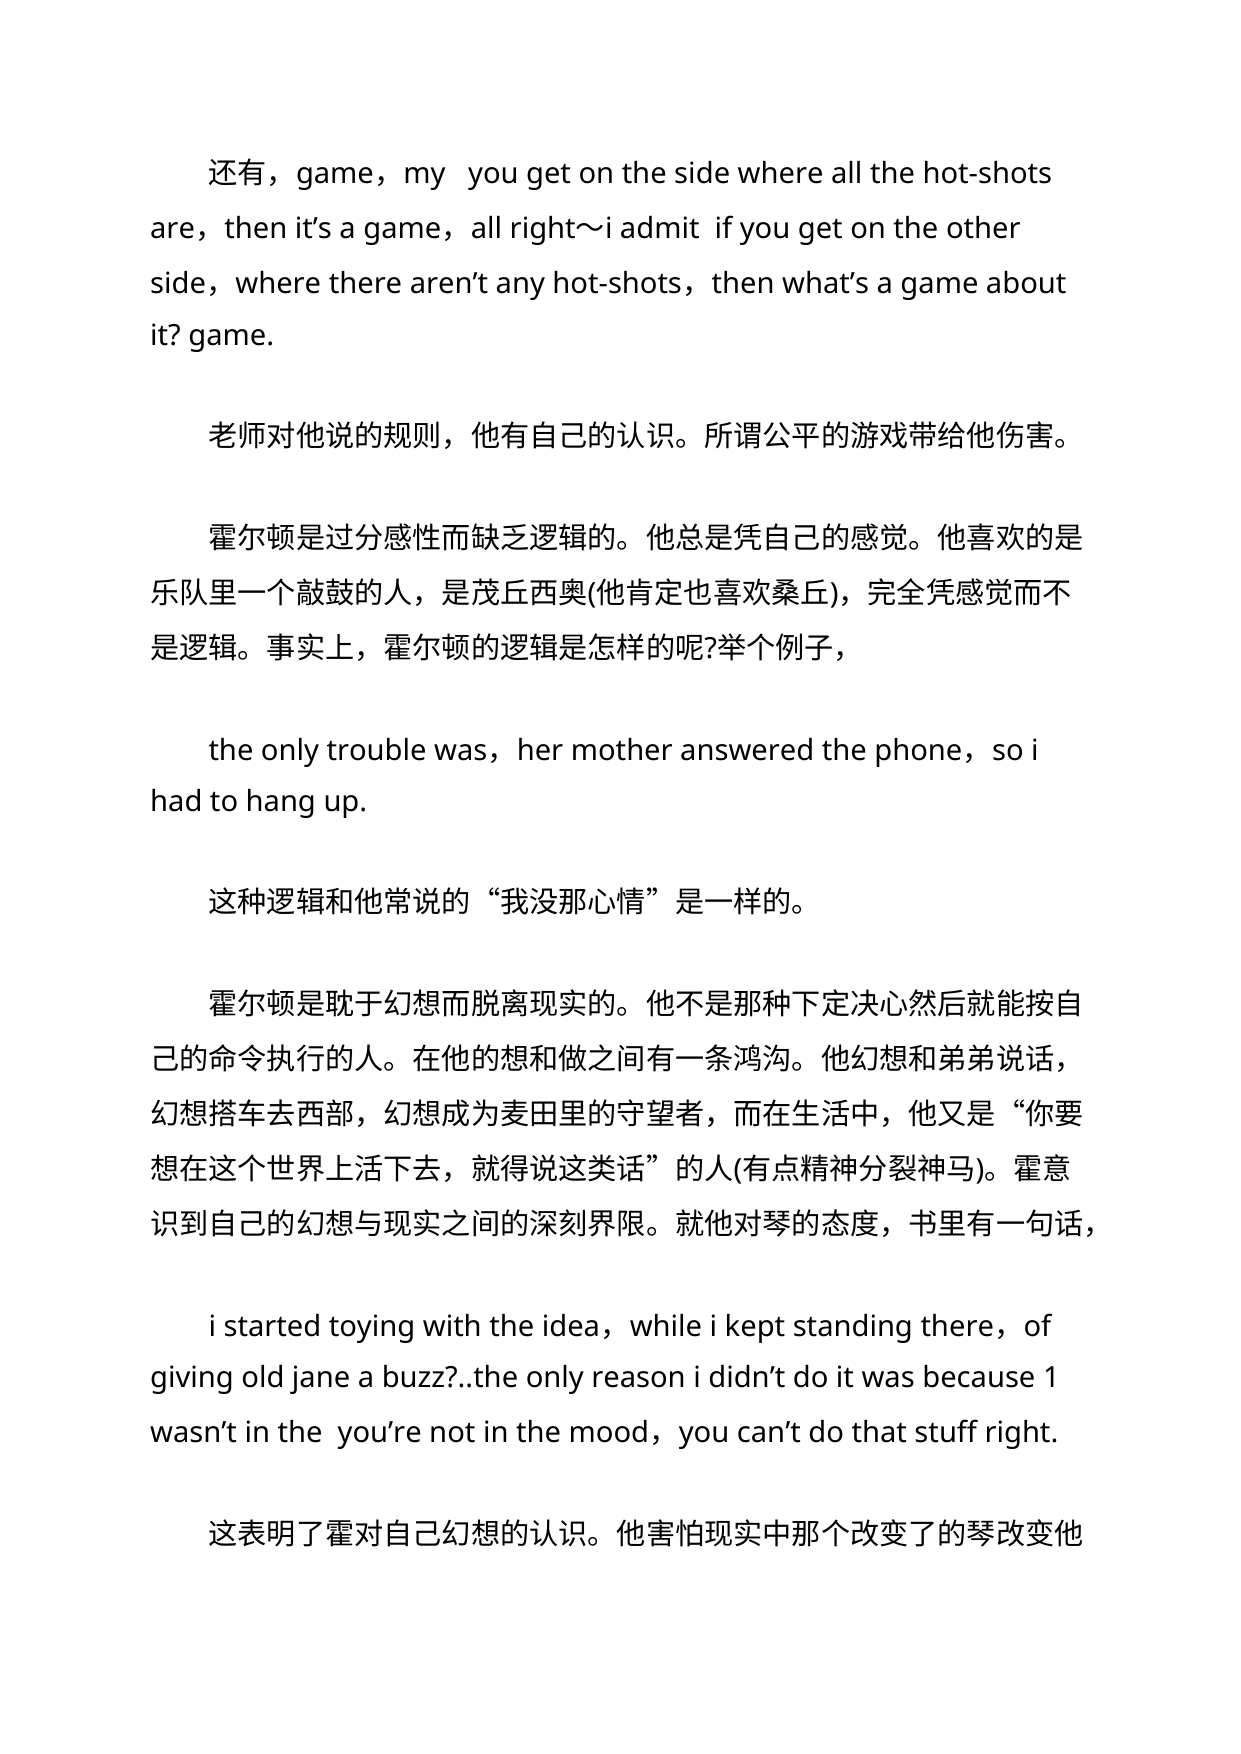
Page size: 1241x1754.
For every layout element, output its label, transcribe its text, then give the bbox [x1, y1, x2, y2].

text i started toying with the idea，while i kept standing there，of giving old jane a buzz?..the only reason i didn’t do it was because 1 wasn’t in the you’re not in the mood，you can’t do that stuff right. [150, 1302, 1090, 1451]
text 还有，game，my you get on the side where all the hot-shots are，then it’s a game，all right～i admit if you get on the other side，where there aren’t any hot-shots，then what’s a game about it? game. [150, 150, 1090, 354]
text 老师对他说的规则，他有自己的认识。所谓公平的游戏带给他伤害。 [150, 413, 1090, 455]
text 霍尔顿是过分感性而缺乏逻辑的。他总是凭自己的感觉。他喜欢的是乐队里一个敲鼓的人，是茂丘西奥(他肯定也喜欢桑丘)，完全凭感觉而不是逻辑。事实上，霍尔顿的逻辑是怎样的呢?举个例子， [150, 514, 1090, 667]
text the only trouble was，her mother answered the phone，so i had to hang up. [150, 726, 1090, 820]
text 霍尔顿是耽于幻想而脱离现实的。他不是那种下定决心然后就能按自己的命令执行的人。在他的想和做之间有一条鸿沟。他幻想和弟弟说话，幻想搭车去西部，幻想成为麦田里的守望者，而在生活中，他又是“你要想在这个世界上活下去，就得说这类话”的人(有点精神分裂神马)。霍意识到自己的幻想与现实之间的深刻界限。就他对琴的态度，书里有一句话， [150, 981, 1090, 1243]
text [150, 1511, 1090, 1553]
text 这种逻辑和他常说的“我没那心情”是一样的。 [150, 879, 1090, 921]
